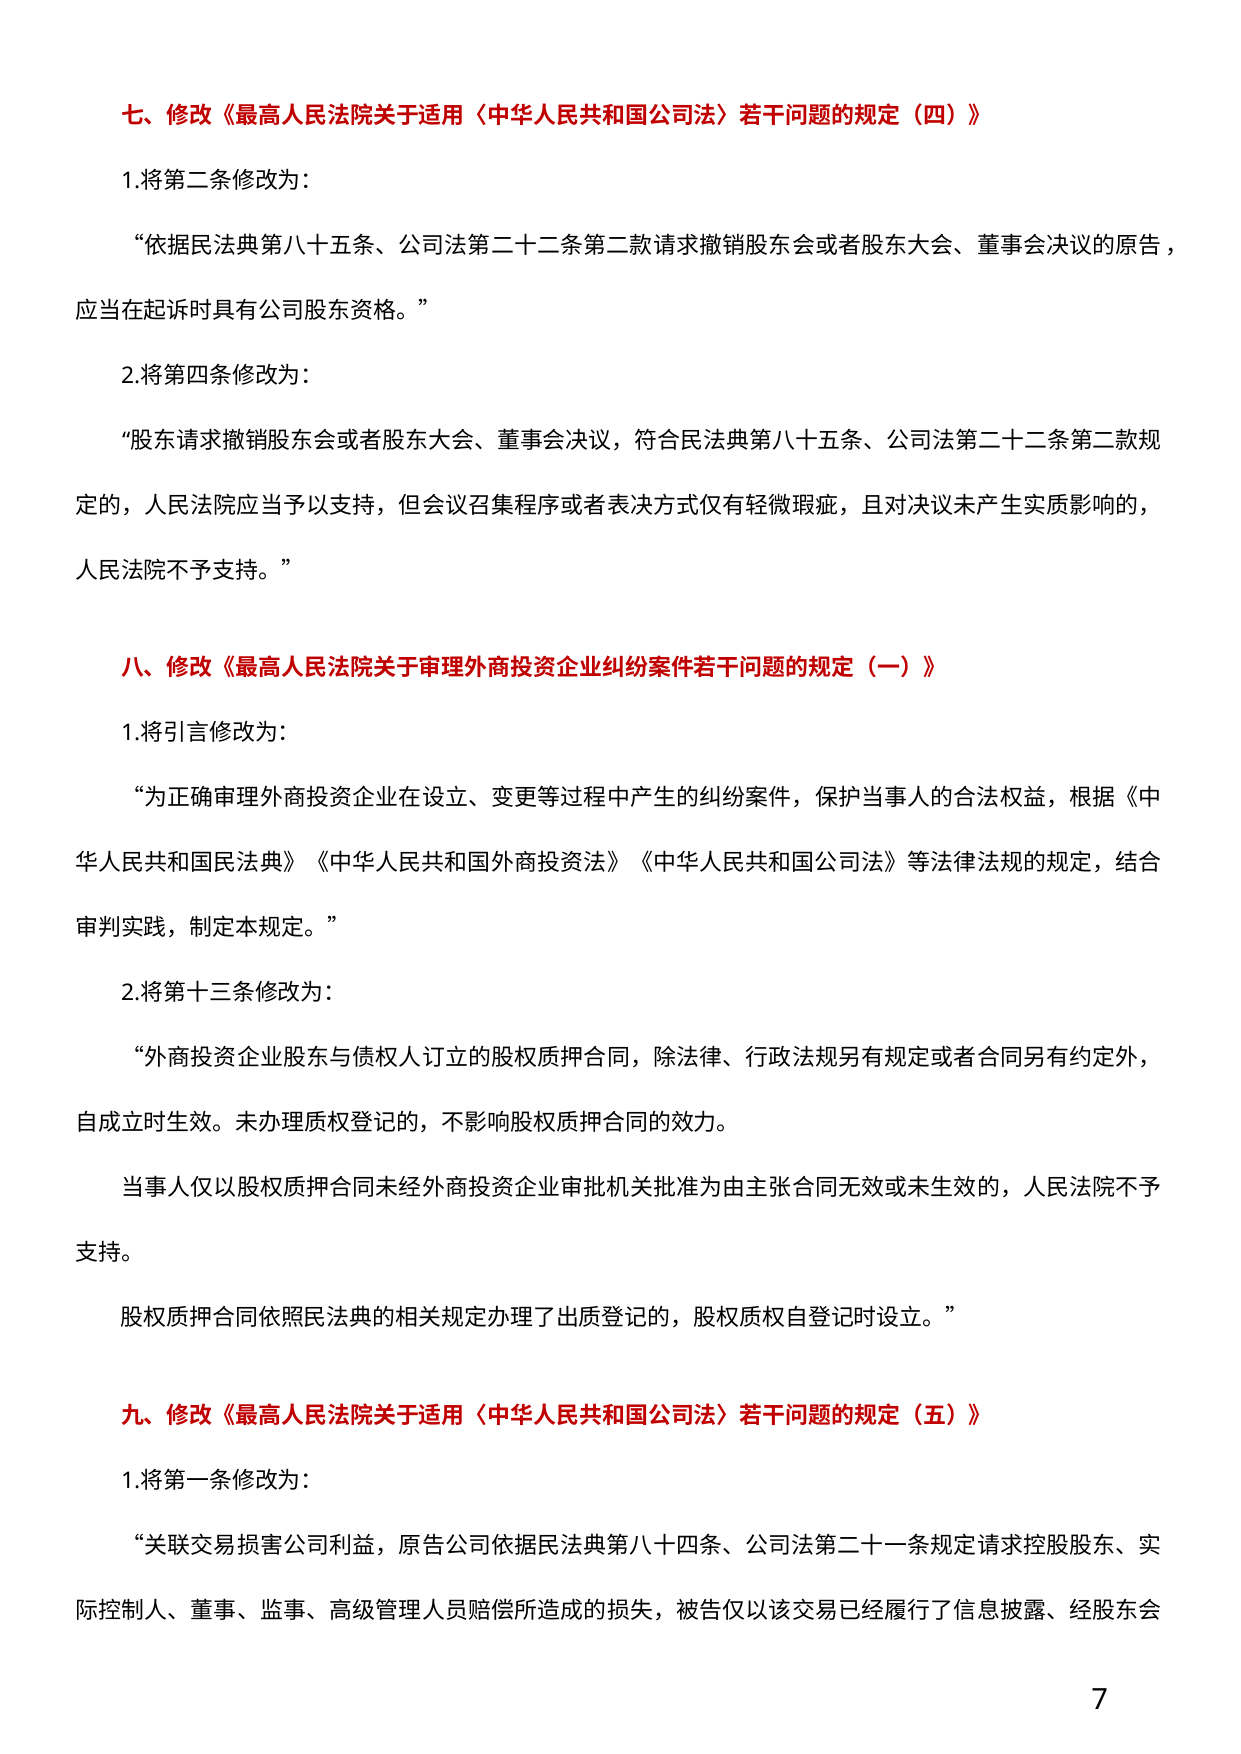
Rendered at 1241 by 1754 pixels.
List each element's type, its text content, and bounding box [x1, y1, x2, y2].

text 八、修改《最高人民法院关于审理外商投资企业纠纷案件若干问题的规定（一）》 [75, 633, 1165, 698]
text “股东请求撤销股东会或者股东大会、董事会决议，符合民法典第八十五条、公司法第二十二条第二款规定的，人民法院应当予以支持，但会议召集程序或者表决方式仅有轻微瑕疵，且对决议未产生实质影响的，人民法院不予支持。” [75, 406, 1165, 601]
text “为正确审理外商投资企业在设立、变更等过程中产生的纠纷案件，保护当事人的合法权益，根据《中华人民共和国民法典》《中华人民共和国外商投资法》《中华人民共和国公司法》等法律法规的规定，结合审判实践，制定本规定。” [75, 763, 1165, 958]
text 1.将引言修改为： [75, 698, 1165, 763]
text 当事人仅以股权质押合同未经外商投资企业审批机关批准为由主张合同无效或未生效的，人民法院不予支持。 [75, 1153, 1165, 1283]
text 股权质押合同依照民法典的相关规定办理了出质登记的，股权质权自登记时设立。” [75, 1283, 1165, 1348]
text “依据民法典第八十五条、公司法第二十二条第二款请求撤销股东会或者股东大会、董事会决议的原告，应当在起诉时具有公司股东资格。” [75, 211, 1165, 341]
text 1.将第二条修改为： [75, 146, 1165, 211]
text 七、修改《最高人民法院关于适用〈中华人民共和国公司法〉若干问题的规定（四）》 [75, 81, 1165, 146]
text 2.将第十三条修改为： [75, 958, 1165, 1023]
text “外商投资企业股东与债权人订立的股权质押合同，除法律、行政法规另有规定或者合同另有约定外，自成立时生效。未办理质权登记的，不影响股权质押合同的效力。 [75, 1023, 1165, 1153]
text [75, 1511, 1165, 1641]
text 2.将第四条修改为： [75, 341, 1165, 406]
text 1.将第一条修改为： [75, 1446, 1165, 1511]
text 九、修改《最高人民法院关于适用〈中华人民共和国公司法〉若干问题的规定（五）》 [75, 1381, 1165, 1446]
